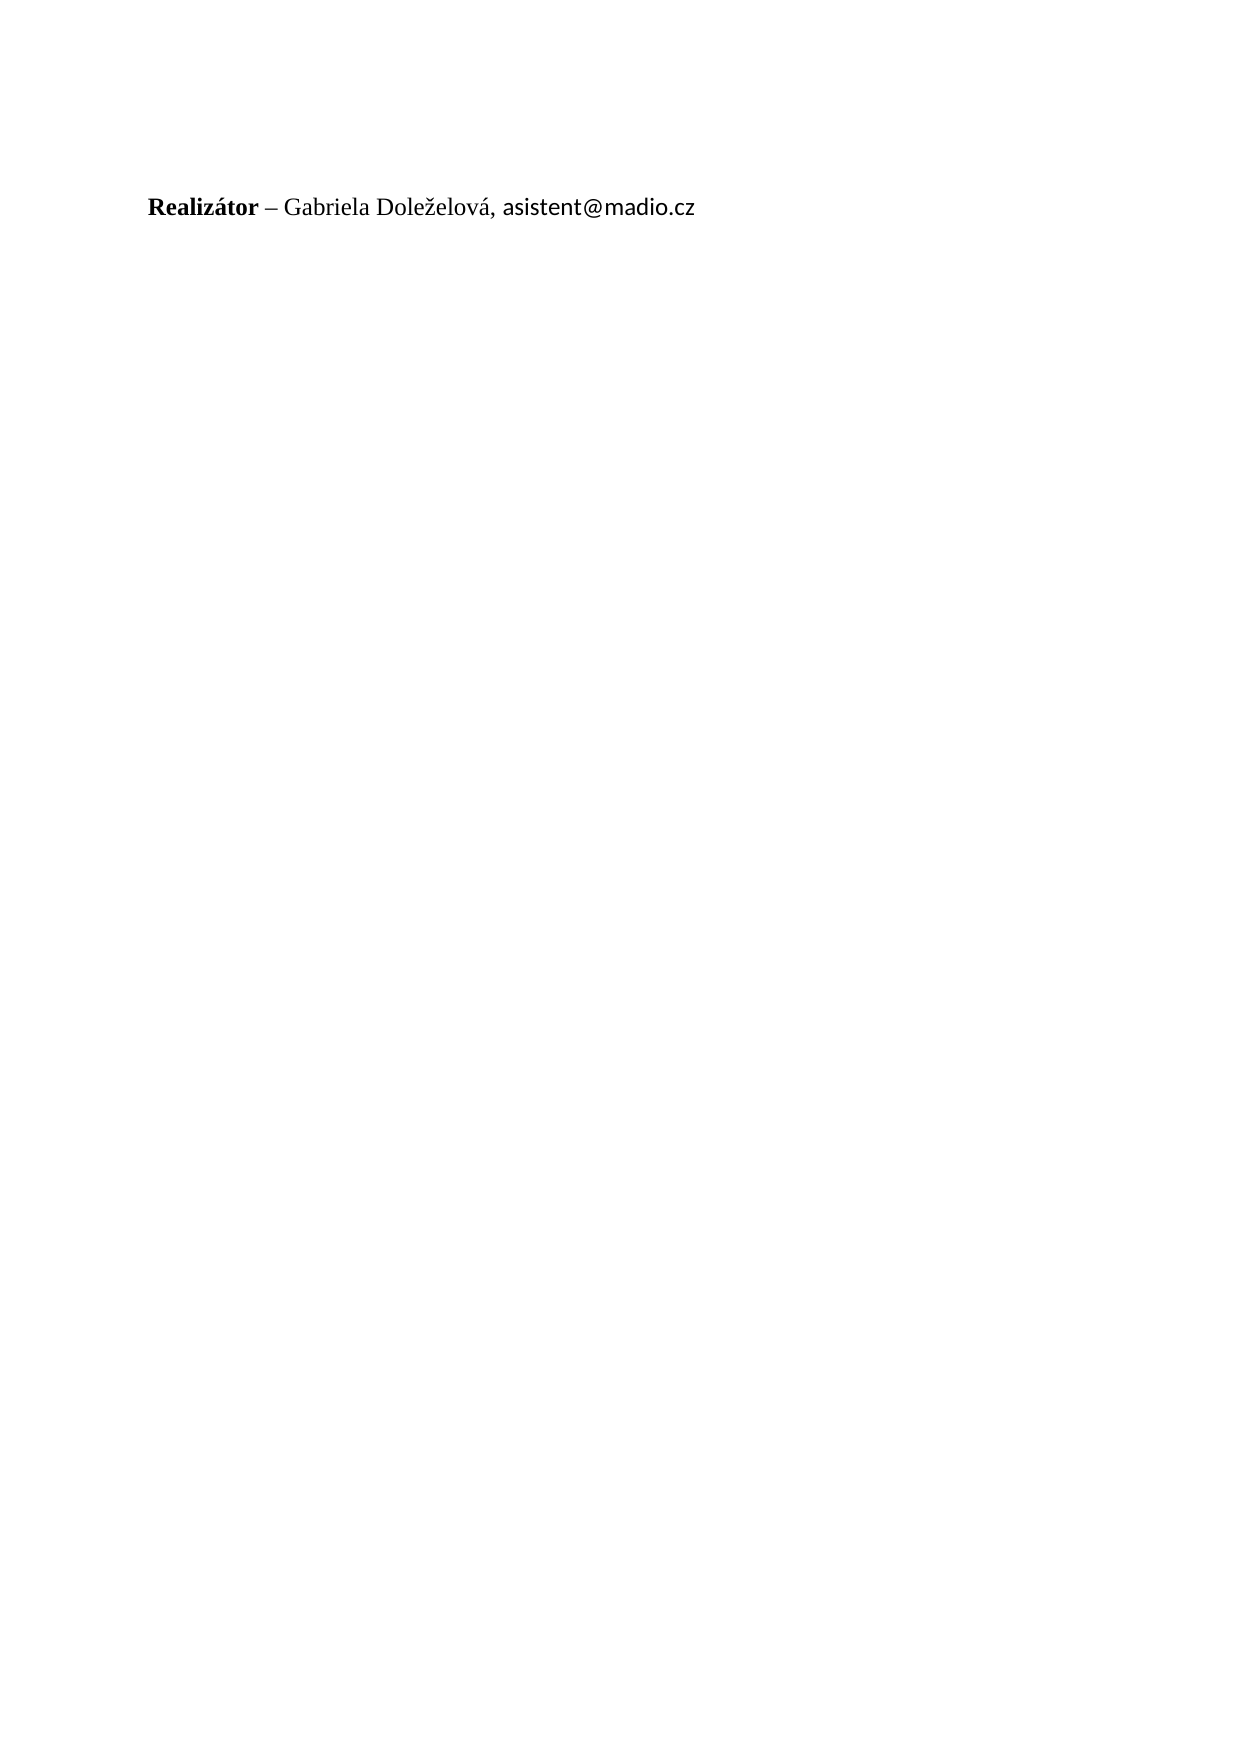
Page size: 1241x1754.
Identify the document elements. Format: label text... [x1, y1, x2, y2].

text Realizátor – Gabriela Doleželová, asistent@madio.cz [148, 191, 1093, 221]
